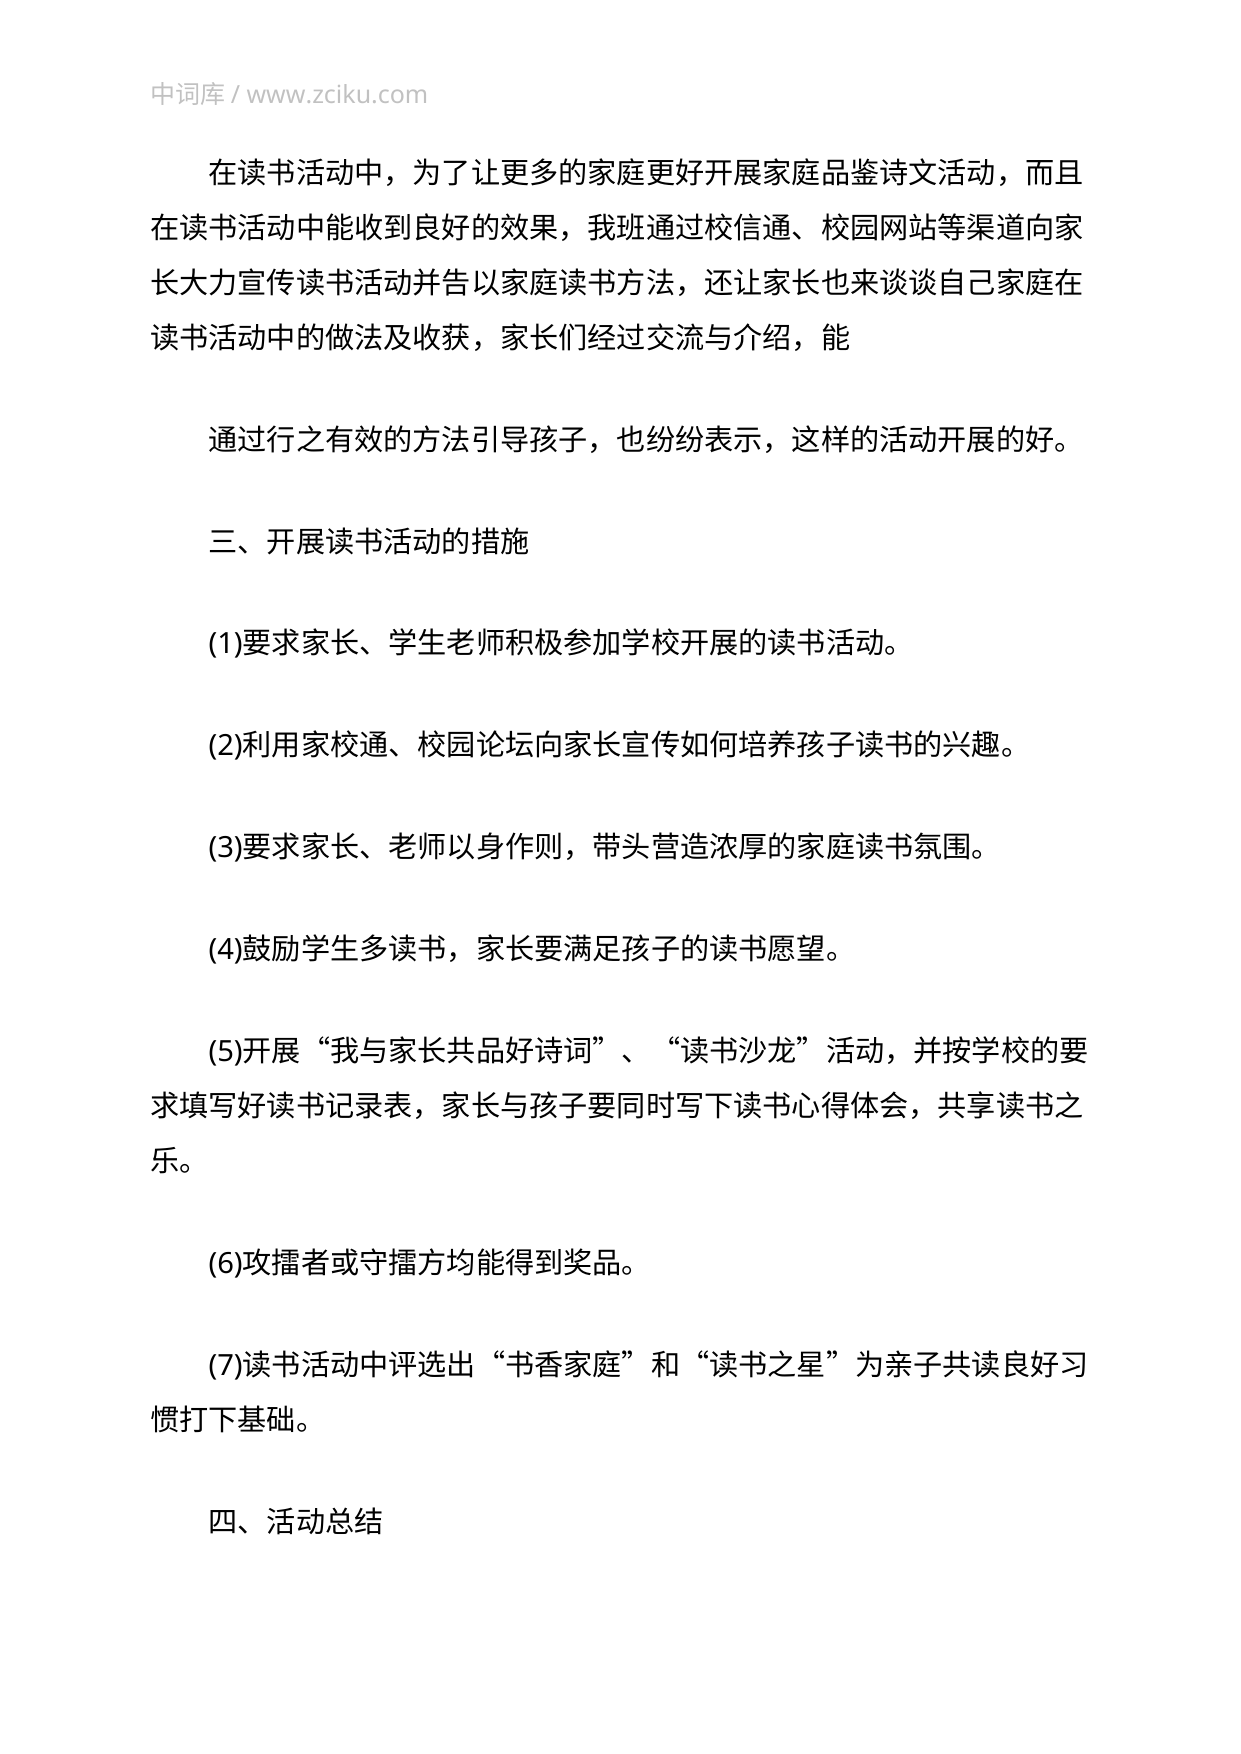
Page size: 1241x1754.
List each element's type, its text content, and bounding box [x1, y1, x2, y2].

text (2)利用家校通、校园论坛向家长宣传如何培养孩子读书的兴趣。 [150, 722, 1090, 764]
text (7)读书活动中评选出“书香家庭”和“读书之星”为亲子共读良好习惯打下基础。 [150, 1342, 1090, 1439]
text 在读书活动中，为了让更多的家庭更好开展家庭品鉴诗文活动，而且在读书活动中能收到良好的效果，我班通过校信通、校园网站等渠道向家长大力宣传读书活动并告以家庭读书方法，还让家长也来谈谈自己家庭在读书活动中的做法及收获，家长们经过交流与介绍，能 [150, 150, 1090, 357]
text (5)开展“我与家长共品好诗词”、“读书沙龙”活动，并按学校的要求填写好读书记录表，家长与孩子要同时写下读书心得体会，共享读书之乐。 [150, 1028, 1090, 1180]
text 通过行之有效的方法引导孩子，也纷纷表示，这样的活动开展的好。 [150, 416, 1090, 459]
text (6)攻擂者或守擂方均能得到奖品。 [150, 1239, 1090, 1282]
text (1)要求家长、学生老师积极参加学校开展的读书活动。 [150, 620, 1090, 662]
text 四、活动总结 [150, 1498, 1090, 1541]
text (3)要求家长、老师以身作则，带头营造浓厚的家庭读书氛围。 [150, 824, 1090, 866]
text 三、开展读书活动的措施 [150, 518, 1090, 561]
text (4)鼓励学生多读书，家长要满足孩子的读书愿望。 [150, 926, 1090, 968]
